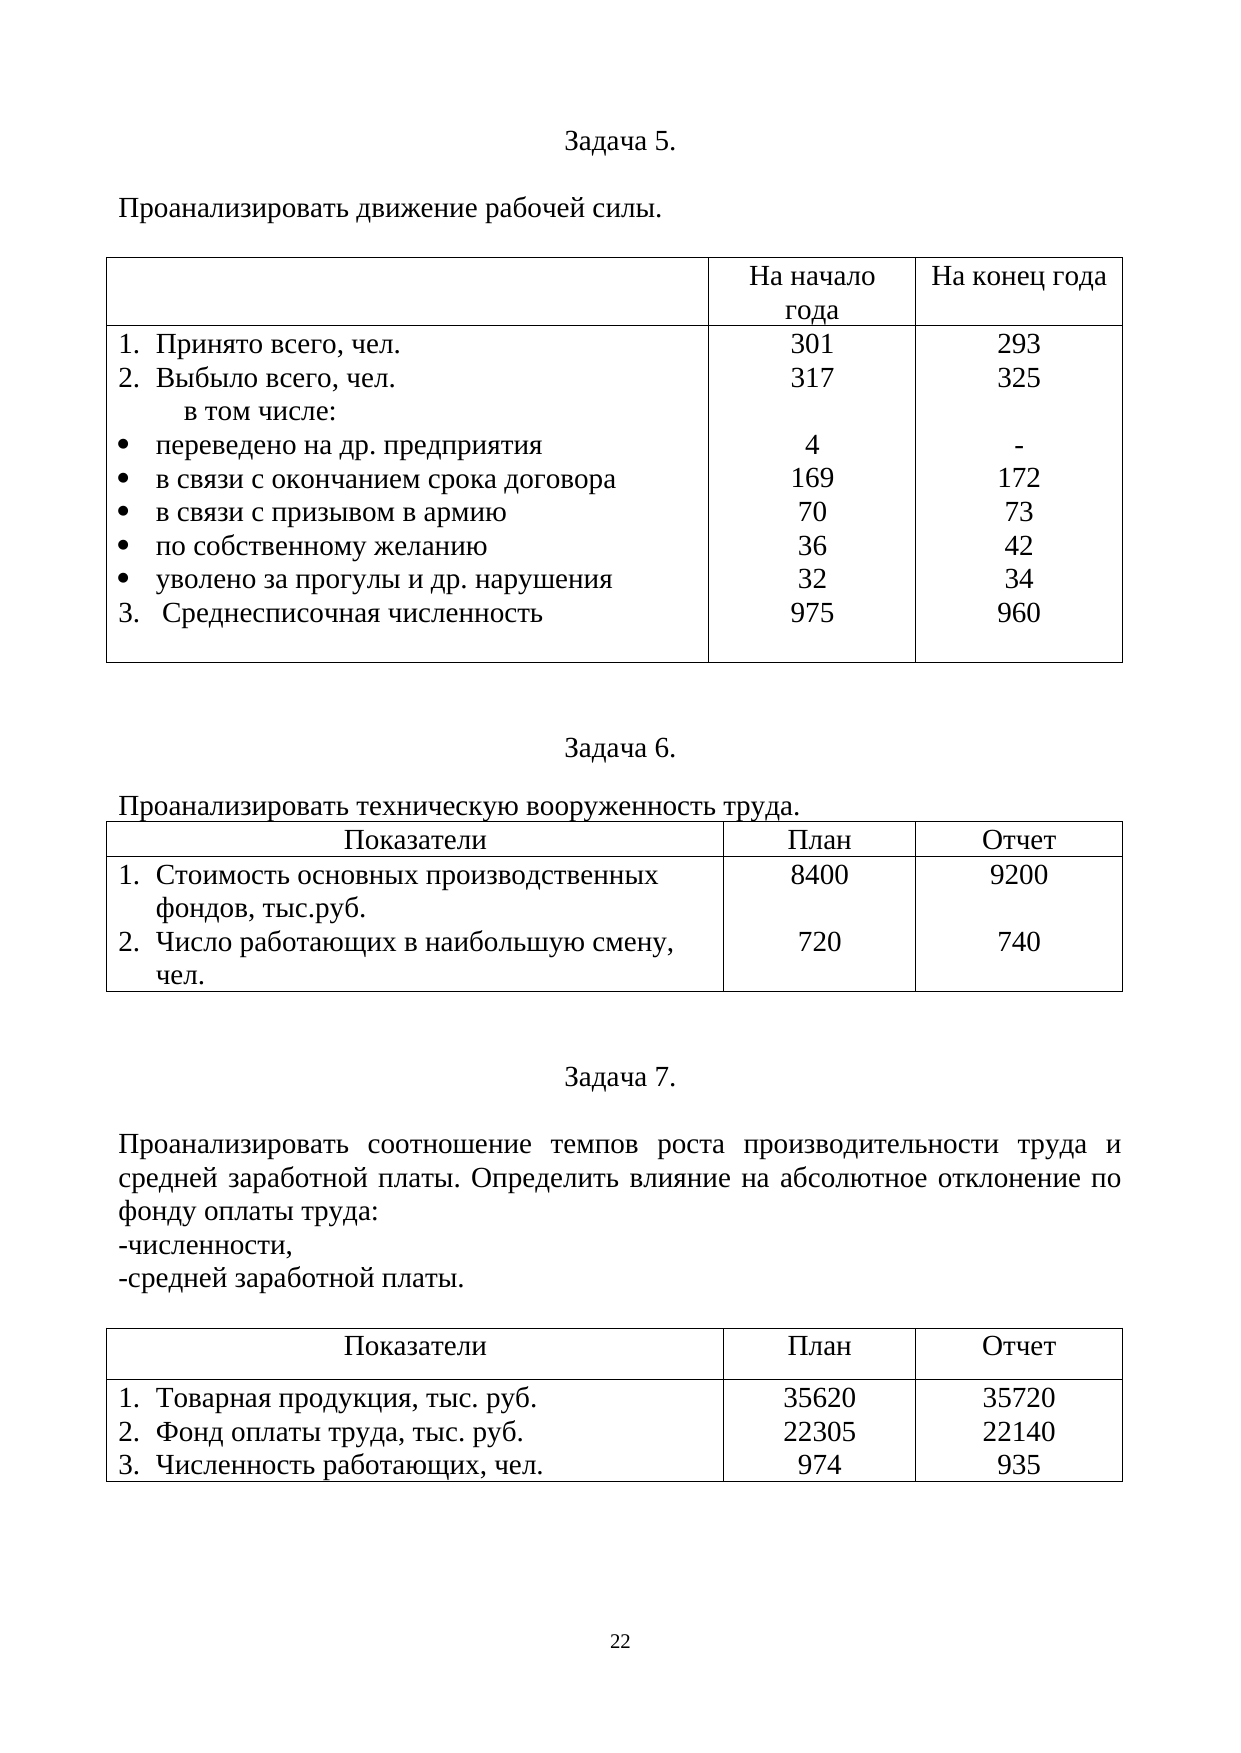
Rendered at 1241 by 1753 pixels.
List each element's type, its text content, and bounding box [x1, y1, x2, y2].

text Задача 7. [118, 1059, 1122, 1093]
table_cell Товарная продукция, тыс. руб. Фонд оплаты труда, тыс. руб. Численность работающих, чел. [107, 1380, 723, 1481]
table_header Показатели [107, 1329, 723, 1379]
table_header План [724, 822, 915, 856]
table_cell 301 317 4 169 70 36 32 975 [709, 326, 915, 662]
table_header Отчет [916, 822, 1122, 856]
table_cell 8400 720 [724, 857, 915, 991]
table_header На конец года [916, 258, 1122, 325]
table_cell Стоимость основных производственных фондов, тыс.руб. Число работающих в наибольшую смену, чел. [107, 857, 723, 991]
table_cell 35720 22140 935 [916, 1380, 1122, 1481]
table_header Отчет [916, 1329, 1122, 1379]
table_cell Принято всего, чел. Выбыло всего, чел. в том числе: переведено на др. предприятия в связи с окончанием срока договора в связи с призывом в армию по собственному желанию уволено за прогулы и др. нарушения 3. Среднесписочная численность [107, 326, 708, 662]
text -численности, [118, 1227, 1122, 1260]
subtitle Задача 6. [118, 730, 1122, 763]
table_header На начало года [709, 258, 915, 325]
table_cell 35620 22305 974 [724, 1380, 915, 1481]
text -средней заработной платы. [118, 1260, 1122, 1294]
table_header Показатели [107, 822, 723, 856]
text Проанализировать движение рабочей силы. [118, 190, 1122, 224]
text Проанализировать техническую вооруженность труда. [118, 788, 1122, 821]
table_cell 293 325 - 172 73 42 34 960 [916, 326, 1122, 662]
table_header [107, 258, 708, 325]
table_cell 9200 740 [916, 857, 1122, 991]
text Проанализировать соотношение темпов роста производительности труда и средней заработной платы. Определить влияние на абсолютное отклонение по фонду оплаты труда: [118, 1126, 1122, 1227]
table_header План [724, 1329, 915, 1379]
text Задача 5. [118, 123, 1122, 157]
